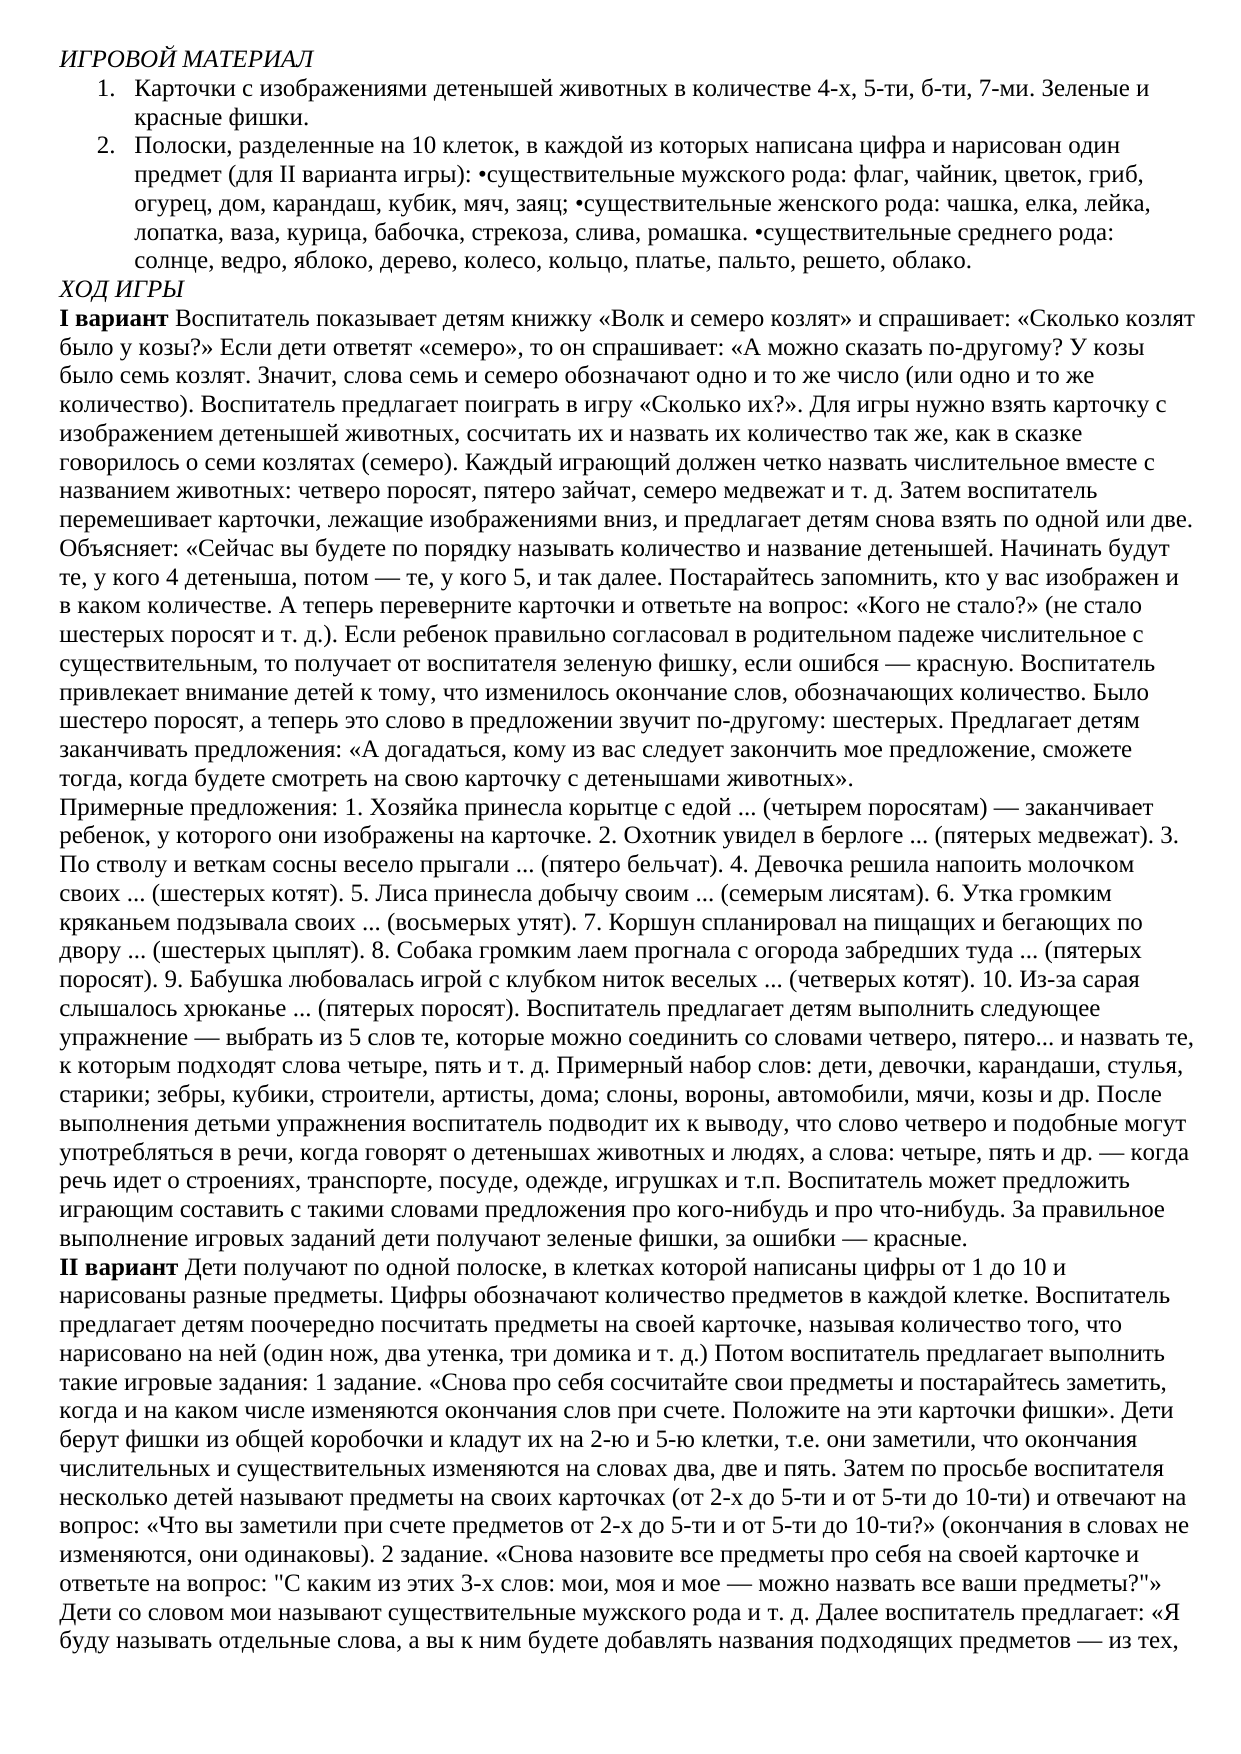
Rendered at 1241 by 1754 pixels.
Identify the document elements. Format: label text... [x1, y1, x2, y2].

list Карточки с изображениями детенышей животных в количестве 4-х, 5-ти, б-ти, 7-ми. Зеленые и красные фишки. [97, 73, 1196, 131]
text Примерные предложения: 1. Хозяйка принесла корытце с едой ... (четырем поросятам) — заканчивает ребенок, у которого они изображены на карточке. 2. Охотник увидел в берлоге ... (пятерых медвежат). 3. По стволу и веткам сосны весело прыгали ... (пятеро бельчат). 4. Девочка решила напоить молочком своих ... (шестерых котят). 5. Лиса принесла добычу своим ... (семерым лисятам). 6. Утка громким кряканьем подзывала своих ... (восьмерых утят). 7. Коршун спланировал на пищащих и бегающих по двору ... (шестерых цыплят). 8. Собака громким лаем прогнала с огорода забредших туда ... (пятерых поросят). 9. Бабушка любовалась игрой с клубком ниток веселых ... (четверых котят). 10. Из-за сарая слышалось хрюканье ... (пятерых поросят). Воспитатель предлагает детям выполнить следующее упражнение — выбрать из 5 слов те, которые можно соединить со словами четверо, пятеро... и назвать те, к которым подходят слова четыре, пять и т. д. Примерный набор слов: дети, девочки, карандаши, стулья, старики; зебры, кубики, строители, артисты, дома; слоны, вороны, автомобили, мячи, козы и др. После выполнения детьми упражнения воспитатель подводит их к выводу, что слово четверо и подобные могут употребляться в речи, когда говорят о детенышах животных и людях, а слова: четыре, пять и др. — когда речь идет о строениях, транспорте, посуде, одежде, игрушках и т.п. Воспитатель может предложить играющим составить с такими словами предложения про кого-нибудь и про что-нибудь. За правильное выполнение игровых заданий дети получают зеленые фишки, за ошибки — красные. [59, 792, 1196, 1252]
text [59, 1252, 1196, 1654]
text I вариант Воспитатель показывает детям книжку «Волк и семеро козлят» и спрашивает: «Сколько козлят было у козы?» Если дети ответят «семеро», то он спрашивает: «А можно сказать по-другому? У козы было семь козлят. Значит, слова семь и семеро обозначают одно и то же число (или одно и то же количество). Воспитатель предлагает поиграть в игру «Сколько их?». Для игры нужно взять карточку с изображением детенышей животных, сосчитать их и назвать их количество так же, как в сказке говорилось о семи козлятах (семеро). Каждый играющий должен четко назвать числительное вместе с названием животных: четверо поросят, пятеро зайчат, семеро медвежат и т. д. Затем воспитатель перемешивает карточки, лежащие изображениями вниз, и предлагает детям снова взять по одной или две. Объясняет: «Сейчас вы будете по порядку называть количество и название детенышей. Начинать будут те, у кого 4 детеныша, потом — те, у кого 5, и так далее. Постарайтесь запомнить, кто у вас изображен и в каком количестве. А теперь переверните карточки и ответьте на вопрос: «Кого не стало?» (не стало шестерых поросят и т. д.). Если ребенок правильно согласовал в родительном падеже числительное с существительным, то получает от воспитателя зеленую фишку, если ошибся — красную. Воспитатель привлекает внимание детей к тому, что изменилось окончание слов, обозначающих количество. Было шестеро поросят, а теперь это слово в предложении звучит по-другому: шестерых. Предлагает детям заканчивать предложения: «А догадаться, кому из вас следует закончить мое предложение, сможете тогда, когда будете смотреть на свою карточку с детенышами животных». [59, 303, 1196, 792]
text ИГРОВОЙ МАТЕРИАЛ [59, 44, 1196, 73]
list Полоски, разделенные на 10 клеток, в каждой из которых написана цифра и нарисован один предмет (для II варианта игры): •существительные мужского рода: флаг, чайник, цветок, гриб, огурец, дом, карандаш, кубик, мяч, заяц; •существительные женского рода: чашка, елка, лейка, лопатка, ваза, курица, бабочка, стрекоза, слива, ромашка. •существительные среднего рода: солнце, ведро, яблоко, дерево, колесо, кольцо, платье, пальто, решето, облако. [97, 131, 1196, 274]
text ХОД ИГРЫ [59, 274, 1196, 303]
